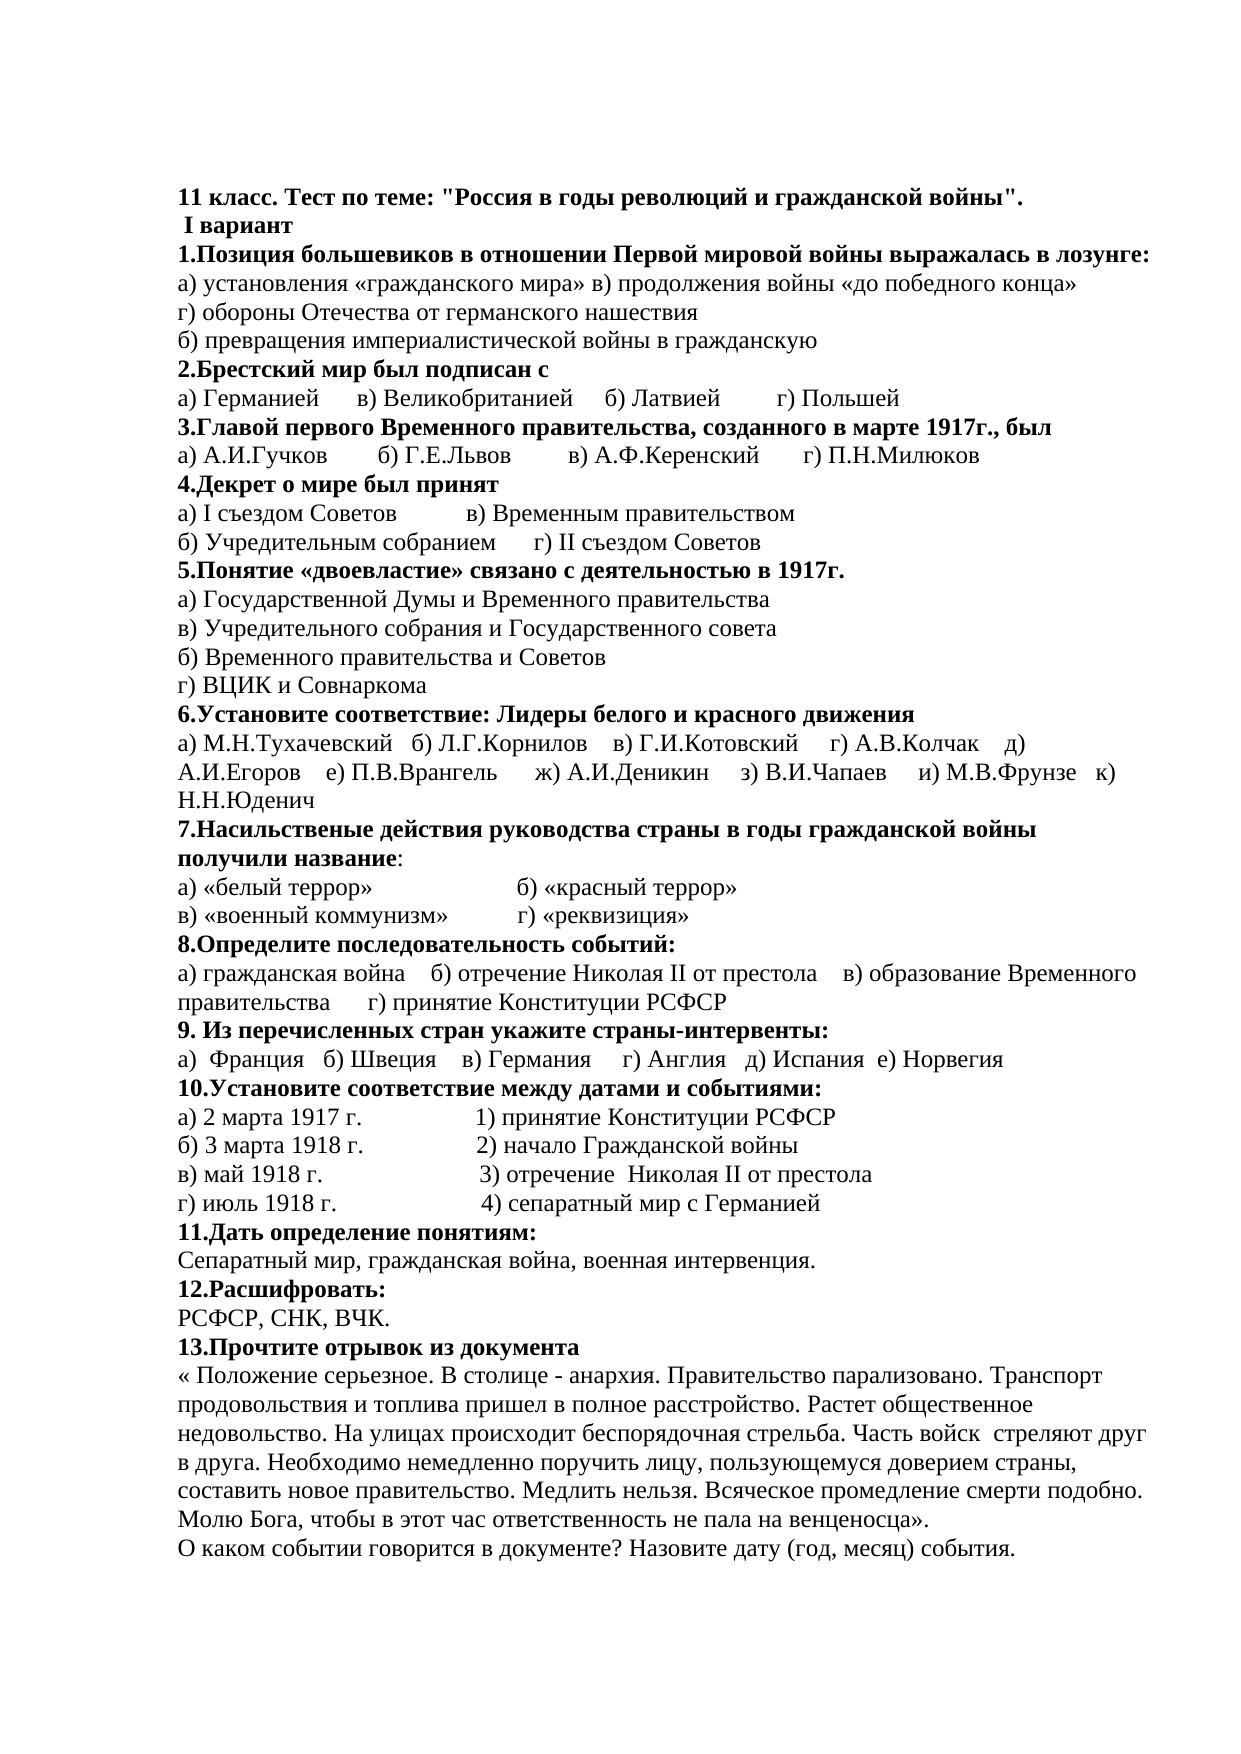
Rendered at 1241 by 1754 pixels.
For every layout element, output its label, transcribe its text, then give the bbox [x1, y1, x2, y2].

text I вариант 1.Позиция большевиков в отношении Первой мировой войны выражалась в лозунге: а) установления «гражданского мира» в) продолжения войны «до победного конца» г) обороны Отечества от германского нашествия б) превращения империалистической войны в гражданскую 2.Брестский мир был подписан с а) Германией в) Великобританией б) Латвией г) Польшей 3.Главой первого Временного правительства, созданного в марте 1917г., был [177, 210, 1152, 440]
text а) А.И.Гучков б) Г.Е.Львов в) А.Ф.Керенский г) П.Н.Милюков 4.Декрет о мире был принят а) I съездом Советов в) Временным правительством б) Учредительным собранием г) II съездом Советов 5.Понятие «двоевластие» связано с деятельностью в 1917г. а) Государственной Думы и Временного правительства в) Учредительного собрания и Государственного совета б) Временного правительства и Советов г) ВЦИК и Совнаркома 6.Установите соответствие: Лидеры белого и красного движения а) М.Н.Тухачевский б) Л.Г.Корнилов в) Г.И.Котовский г) А.В.Колчак д) А.И.Егоров е) П.В.Врангель ж) А.И.Деникин з) В.И.Чапаев и) М.В.Фрунзе к) Н.Н.Юденич 7.Насильственые действия руководства страны в годы гражданской войны получили название: а) «белый террор» б) «красный террор» в) «военный коммунизм» г) «реквизиция» 8.Определите последовательность событий: а) гражданская война б) отречение Николая II от престола в) образование Временного правительства г) принятие Конституции РСФСР 9. Из перечисленных стран укажите страны-интервенты: а) Франция б) Швеция в) Германия г) Англия д) Испания е) Норвегия 10.Установите соответствие между датами и событиями: а) 2 марта 1917 г. 1) принятие Конституции РСФСР б) 3 марта 1918 г. 2) начало Гражданской войны в) май 1918 г. 3) отречение Николая II от престола г) июль 1918 г. 4) сепаратный мир с Германией 11.Дать определение понятиям: Сепаратный мир, гражданская война, военная интервенция. 12.Расшифровать: РСФСР, СНК, ВЧК. 13.Прочтите отрывок из документа « Положение серьезное. В столице - анархия. Правительство парализовано. Транспорт продовольствия и топлива пришел в полное расстройство. Растет общественное недовольство. На улицах происходит беспорядочная стрельба. Часть войск стреляют друг в друга. Необходимо немедленно поручить лицу, пользующемуся доверием страны, составить новое правительство. Медлить нельзя. Всяческое промедление смерти подобно. Молю Бога, чтобы в этот час ответственность не пала на венценосца». О каком событии говорится в документе? Назовите дату (год, месяц) события. [177, 440, 1152, 1589]
text 11 класс. Тест по теме: "Россия в годы революций и гражданской войны". [177, 182, 1152, 210]
